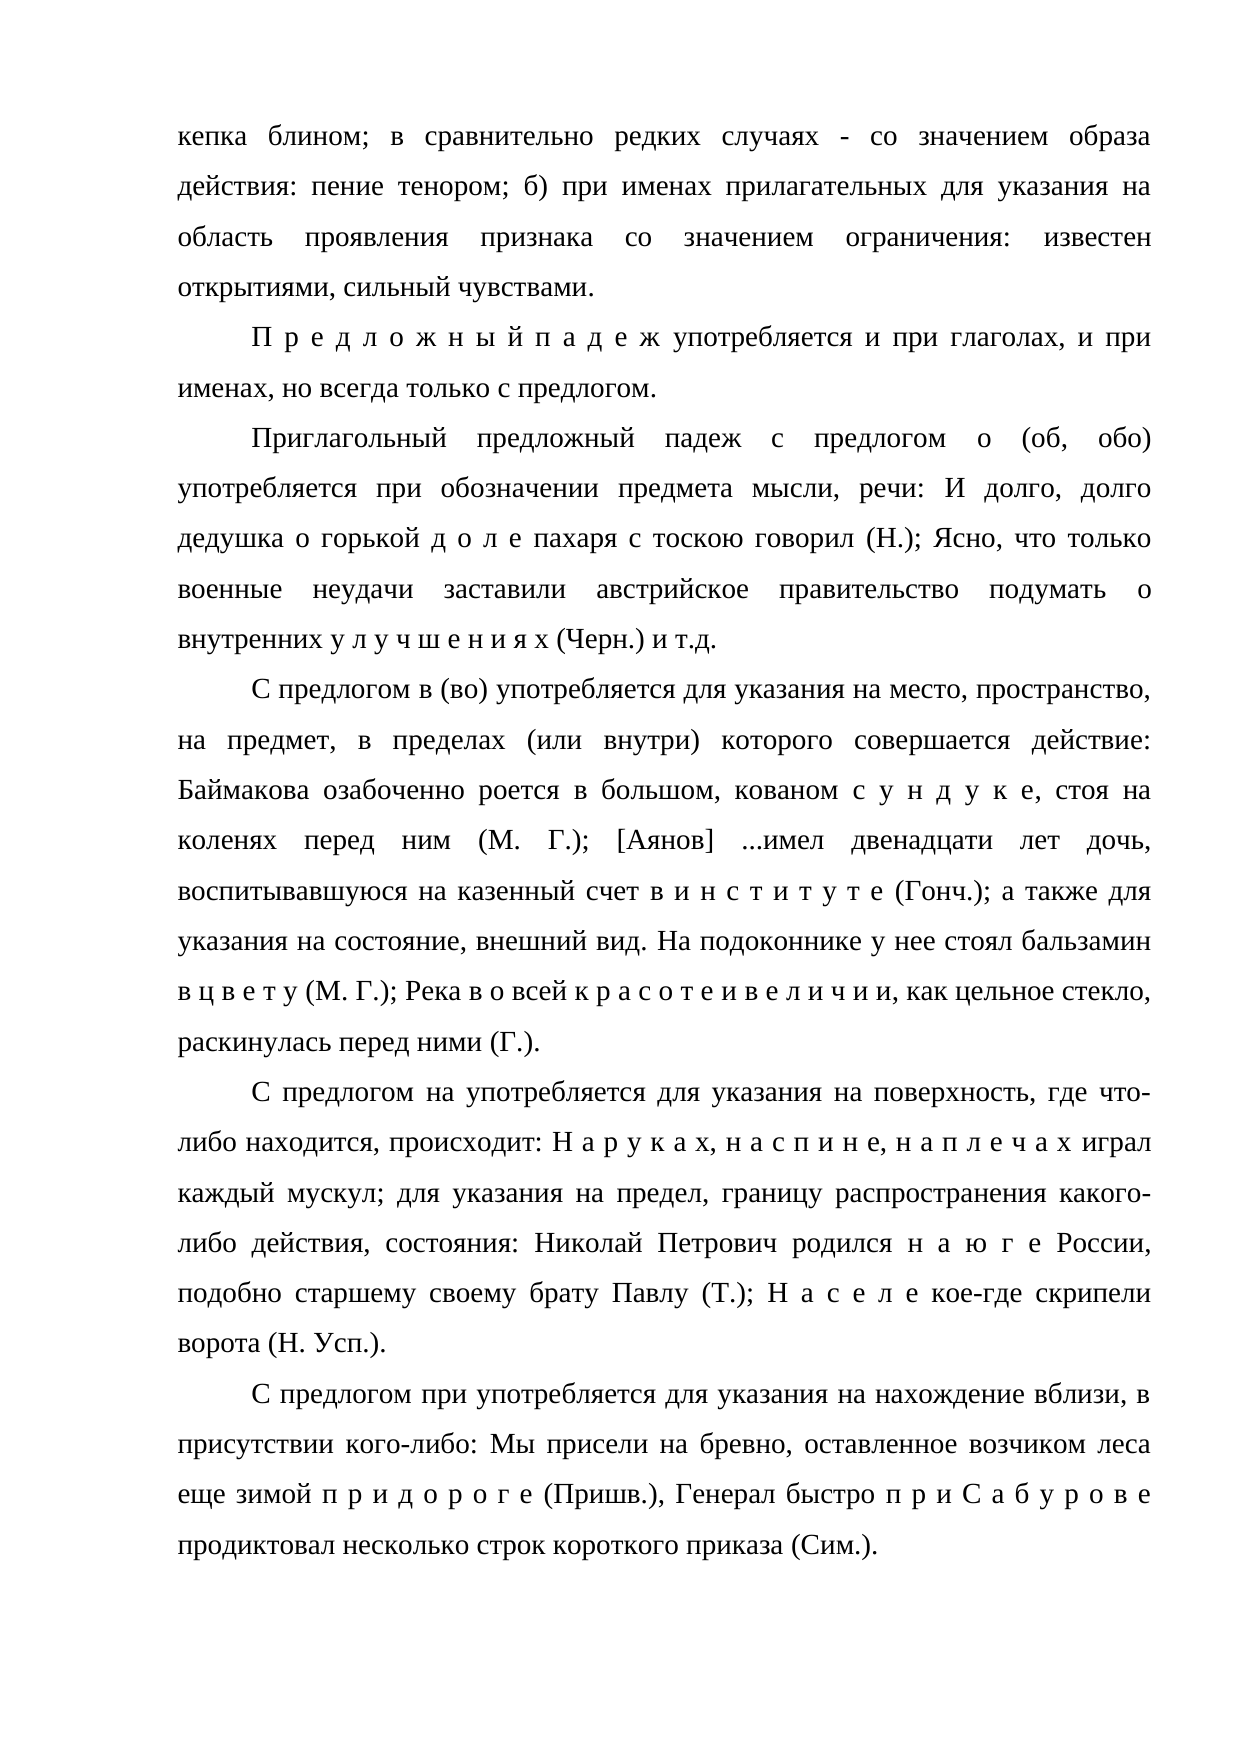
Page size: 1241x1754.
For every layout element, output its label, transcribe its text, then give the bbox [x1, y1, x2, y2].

text Приглагольный предложный падеж с предлогом о (об, обо) употребляется при обозначении предмета мысли, речи: И долго, долго дедушка о горькой д о л е пахаря с тоскою говорил (Н.); Ясно, что только военные неудачи заставили австрийское правительство подумать о внутренних у л у ч ш е н и я х (Черн.) и т.д. [177, 420, 1152, 655]
text С предлогом при употребляется для указания на нахождение вблизи, в присутствии кого-либо: Мы присели на бревно, оставленное возчиком леса еще зимой п р и д о р о г е (Пришв.), Генерал быстро п р и С а б у р о в е продиктовал несколько строк короткого приказа (Сим.). [177, 1376, 1152, 1560]
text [177, 118, 1152, 303]
text С предлогом в (во) употребляется для указания на место, пространство, на предмет, в пределах (или внутри) которого совершается действие: Баймакова озабоченно роется в большом, кованом с у н д у к е, стоя на коленях перед ним (М. Г.); [Аянов] ...имел двенадцати лет дочь, воспитывавшуюся на казенный счет в и н с т и т у т е (Гонч.); а также для указания на состояние, внешний вид. На подоконнике у нее стоял бальзамин в ц в е т у (М. Г.); Река в о всей к р а с о т е и в е л и ч и и, как цельное стекло, раскинулась перед ними (Г.). [177, 672, 1152, 1057]
text П р е д л о ж н ы й п а д е ж употребляется и при глаголах, и при именах, но всегда только с предлогом. [177, 319, 1152, 403]
text С предлогом на употребляется для указания на поверхность, где что-либо находится, происходит: Н а р у к а х, н а с п и н е, н а п л е ч а х играл каждый мускул; для указания на предел, границу распространения какого-либо действия, состояния: Николай Петрович родился н а ю г е России, подобно старшему своему брату Павлу (Т.); Н а с е л е кое-где скрипели ворота (Н. Усп.). [177, 1074, 1152, 1359]
